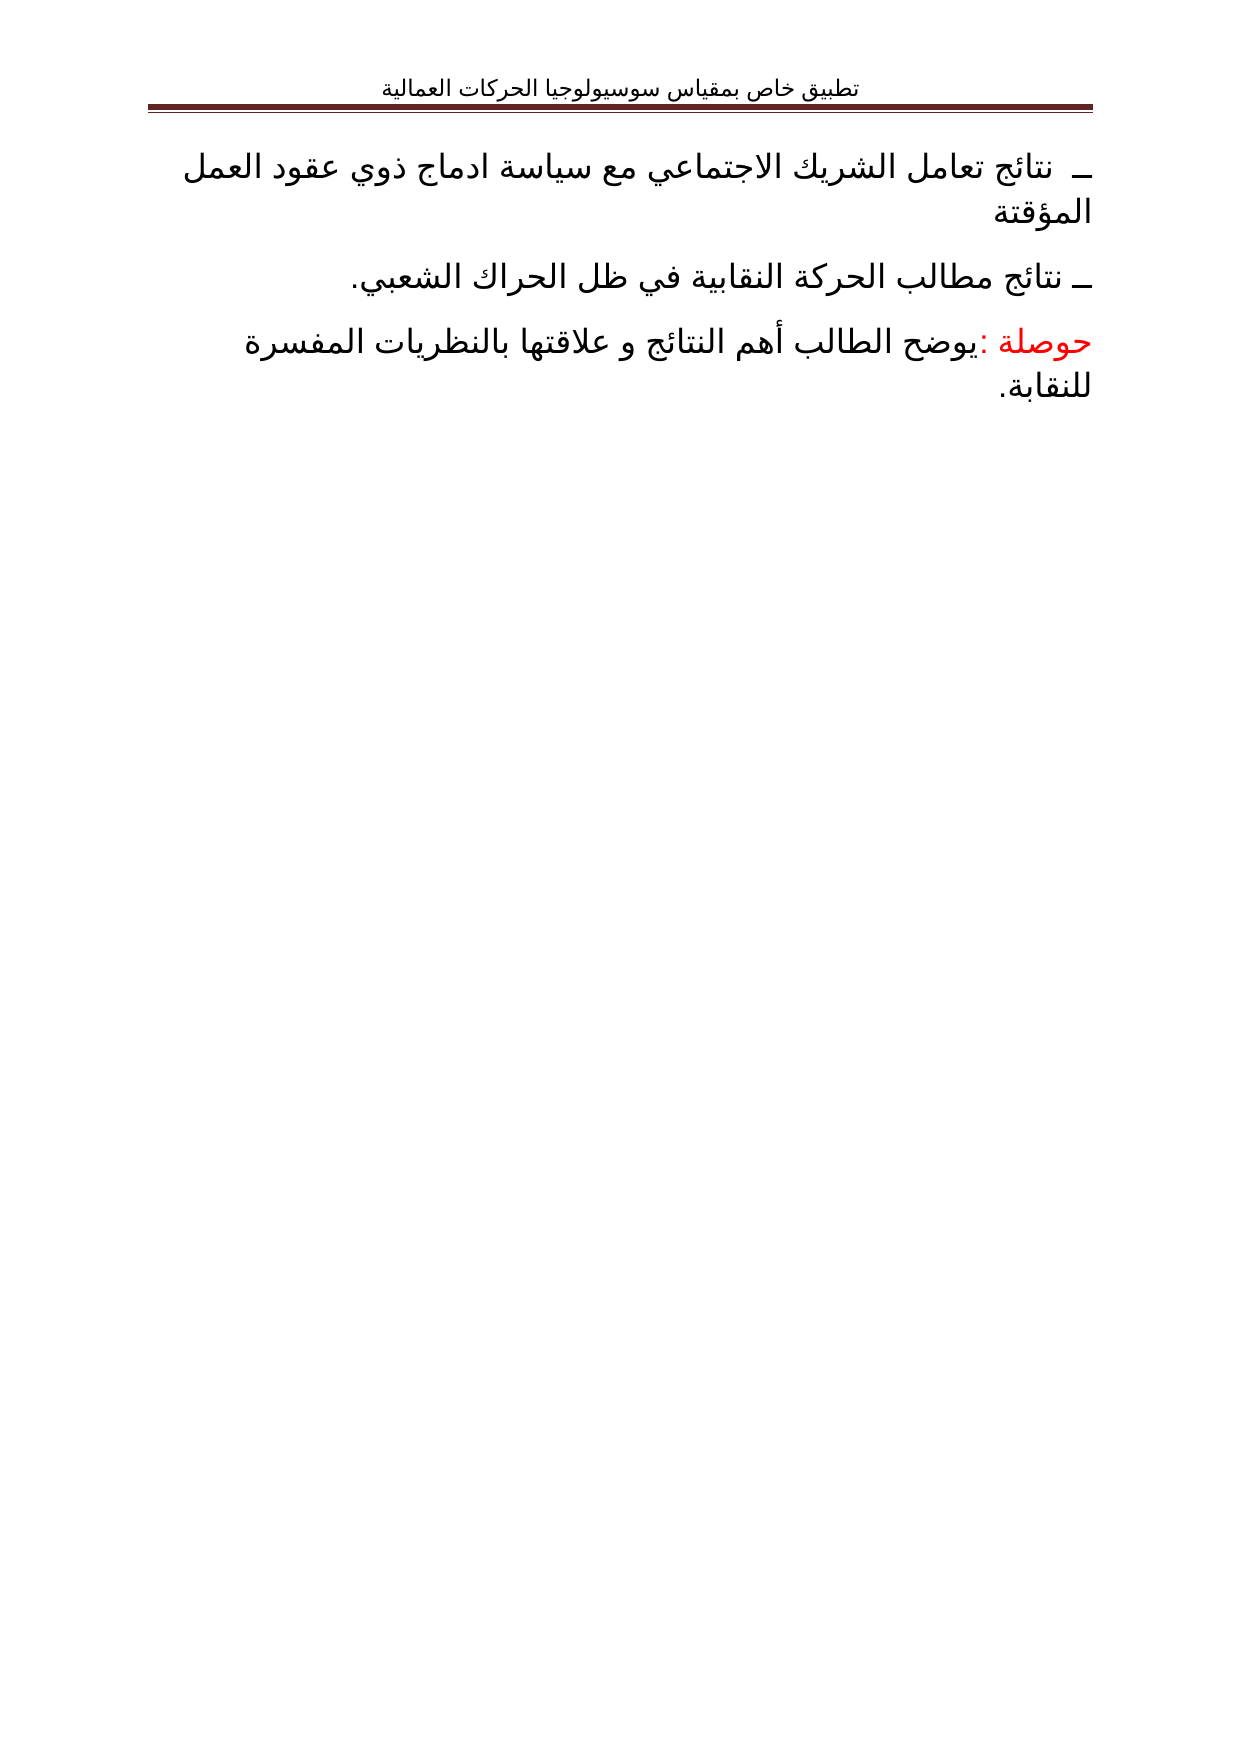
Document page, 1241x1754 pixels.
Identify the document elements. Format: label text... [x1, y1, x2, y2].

text ــ نتائج مطالب الحركة النقابية في ظل الحراك الشعبي. [148, 257, 1093, 295]
text ــ نتائج تعامل الشريك الاجتماعي مع سياسة ادماج ذوي عقود العمل المؤقتة [148, 148, 1093, 230]
text حوصلة :يوضح الطالب أهم النتائج و علاقتها بالنظريات المفسرة للنقابة. [148, 322, 1093, 404]
